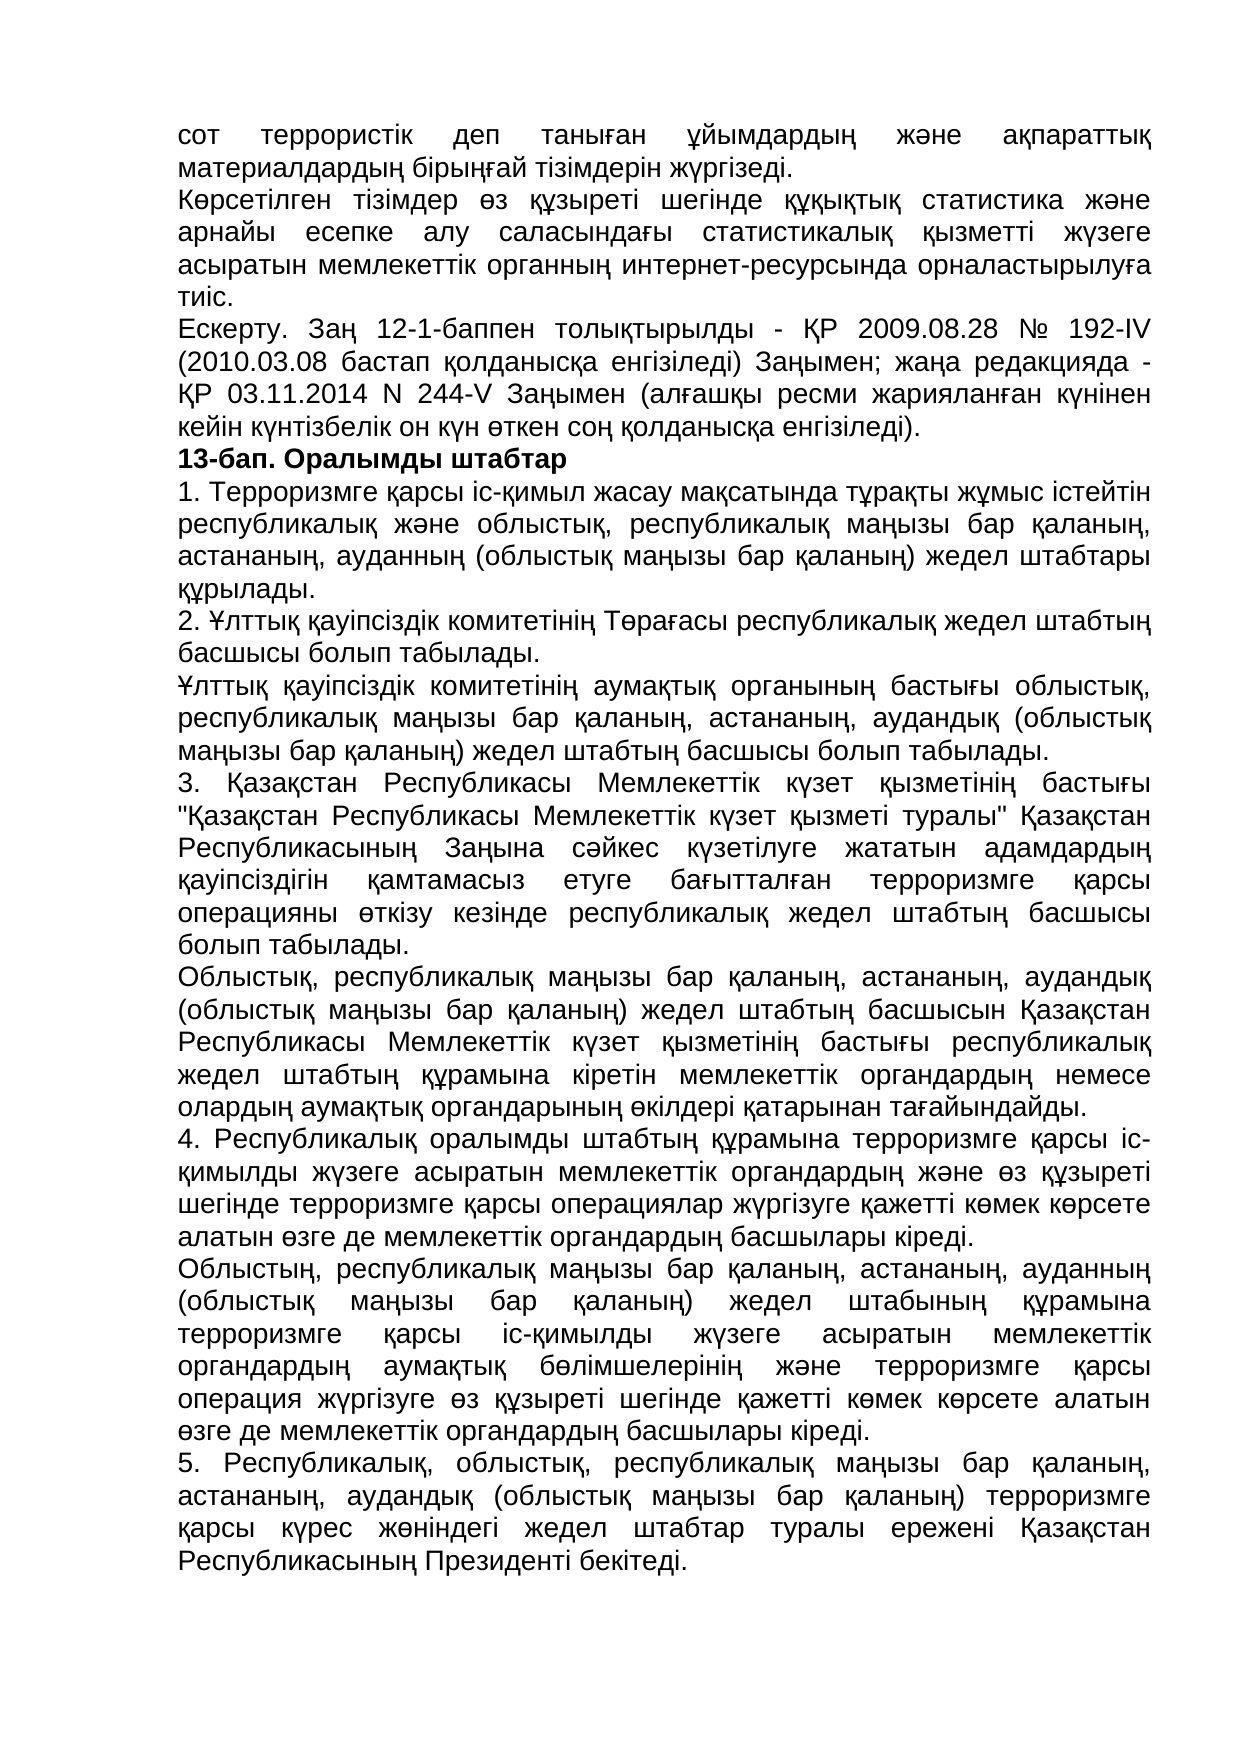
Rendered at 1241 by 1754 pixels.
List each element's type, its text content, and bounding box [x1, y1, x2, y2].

text 13-бап. Оралымды штабтар [177, 442, 1152, 474]
text 3. Қазақстан Республикасы Мемлекеттік күзет қызметінiң бастығы "Қазақстан Республикасы Мемлекеттік күзет қызметі туралы" Қазақстан Республикасының Заңына сәйкес күзетiлуге жататын адамдардың қауiпсiздiгiн қамтамасыз етуге бағытталған терроризмге қарсы операцияны өткiзу кезiнде республикалық жедел штабтың басшысы болып табылады. [177, 766, 1152, 960]
text 5. Республикалық, облыстық, республикалық маңызы бар қаланың, астананың, аудандық (облыстық маңызы бар қаланың) терроризмге қарсы күрес жөніндегі жедел штабтар туралы ережені Қазақстан Республикасының Президенті бекітеді. [177, 1446, 1152, 1576]
text Көрсетілген тізімдер өз құзыреті шегінде құқықтық статистика және арнайы есепке алу саласындағы статистикалық қызметті жүзеге асыратын мемлекеттік органның интернет-ресурсында орналастырылуға тиіс. [177, 183, 1152, 312]
text Ескерту. Заң 12-1-баппен толықтырылды - ҚР 2009.08.28 № 192-IV (2010.03.08 бастап қолданысқа енгізіледі) Заңымен; жаңа редакцияда - ҚР 03.11.2014 N 244-V Заңымен (алғашқы ресми жарияланған күнінен кейiн күнтiзбелiк он күн өткен соң қолданысқа енгiзiледi). [177, 312, 1152, 442]
text 2. Ұлттық қауіпсіздік комитетінің Төрағасы республикалық жедел штабтың басшысы болып табылады. [177, 604, 1152, 669]
text 1. Терроризмге қарсы іс-қимыл жасау мақсатында тұрақты жұмыс істейтін республикалық және облыстық, республикалық маңызы бар қаланың, астананың, ауданның (облыстық маңызы бар қаланың) жедел штабтары құрылады. [177, 474, 1152, 604]
text Ұлттық қауіпсіздік комитетінің аумақтық органының бастығы облыстық, республикалық маңызы бар қаланың, астананың, аудандық (облыстық маңызы бар қаланың) жедел штабтың басшысы болып табылады. [177, 669, 1152, 766]
text 4. Республикалық оралымды штабтың құрамына терроризмге қарсы іс-қимылды жүзеге асыратын мемлекеттік органдардың және өз құзыреті шегінде терроризмге қарсы операциялар жүргізуге қажетті көмек көрсете алатын өзге де мемлекеттік органдардың басшылары кіреді. [177, 1122, 1152, 1252]
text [177, 118, 1152, 183]
text Облыстың, республикалық маңызы бар қаланың, астананың, ауданның (облыстық маңызы бар қаланың) жедел штабының құрамына терроризмге қарсы іс-қимылды жүзеге асыратын мемлекеттік органдардың аумақтық бөлімшелерінің және терроризмге қарсы операция жүргізуге өз құзыреті шегінде қажетті көмек көрсете алатын өзге де мемлекеттік органдардың басшылары кіреді. [177, 1252, 1152, 1446]
text Облыстық, республикалық маңызы бар қаланың, астананың, аудандық (облыстық маңызы бар қаланың) жедел штабтың басшысын Қазақстан Республикасы Мемлекеттік күзет қызметінің бастығы республикалық жедел штабтың құрамына кіретін мемлекеттік органдардың немесе олардың аумақтық органдарының өкілдері қатарынан тағайындайды. [177, 960, 1152, 1122]
